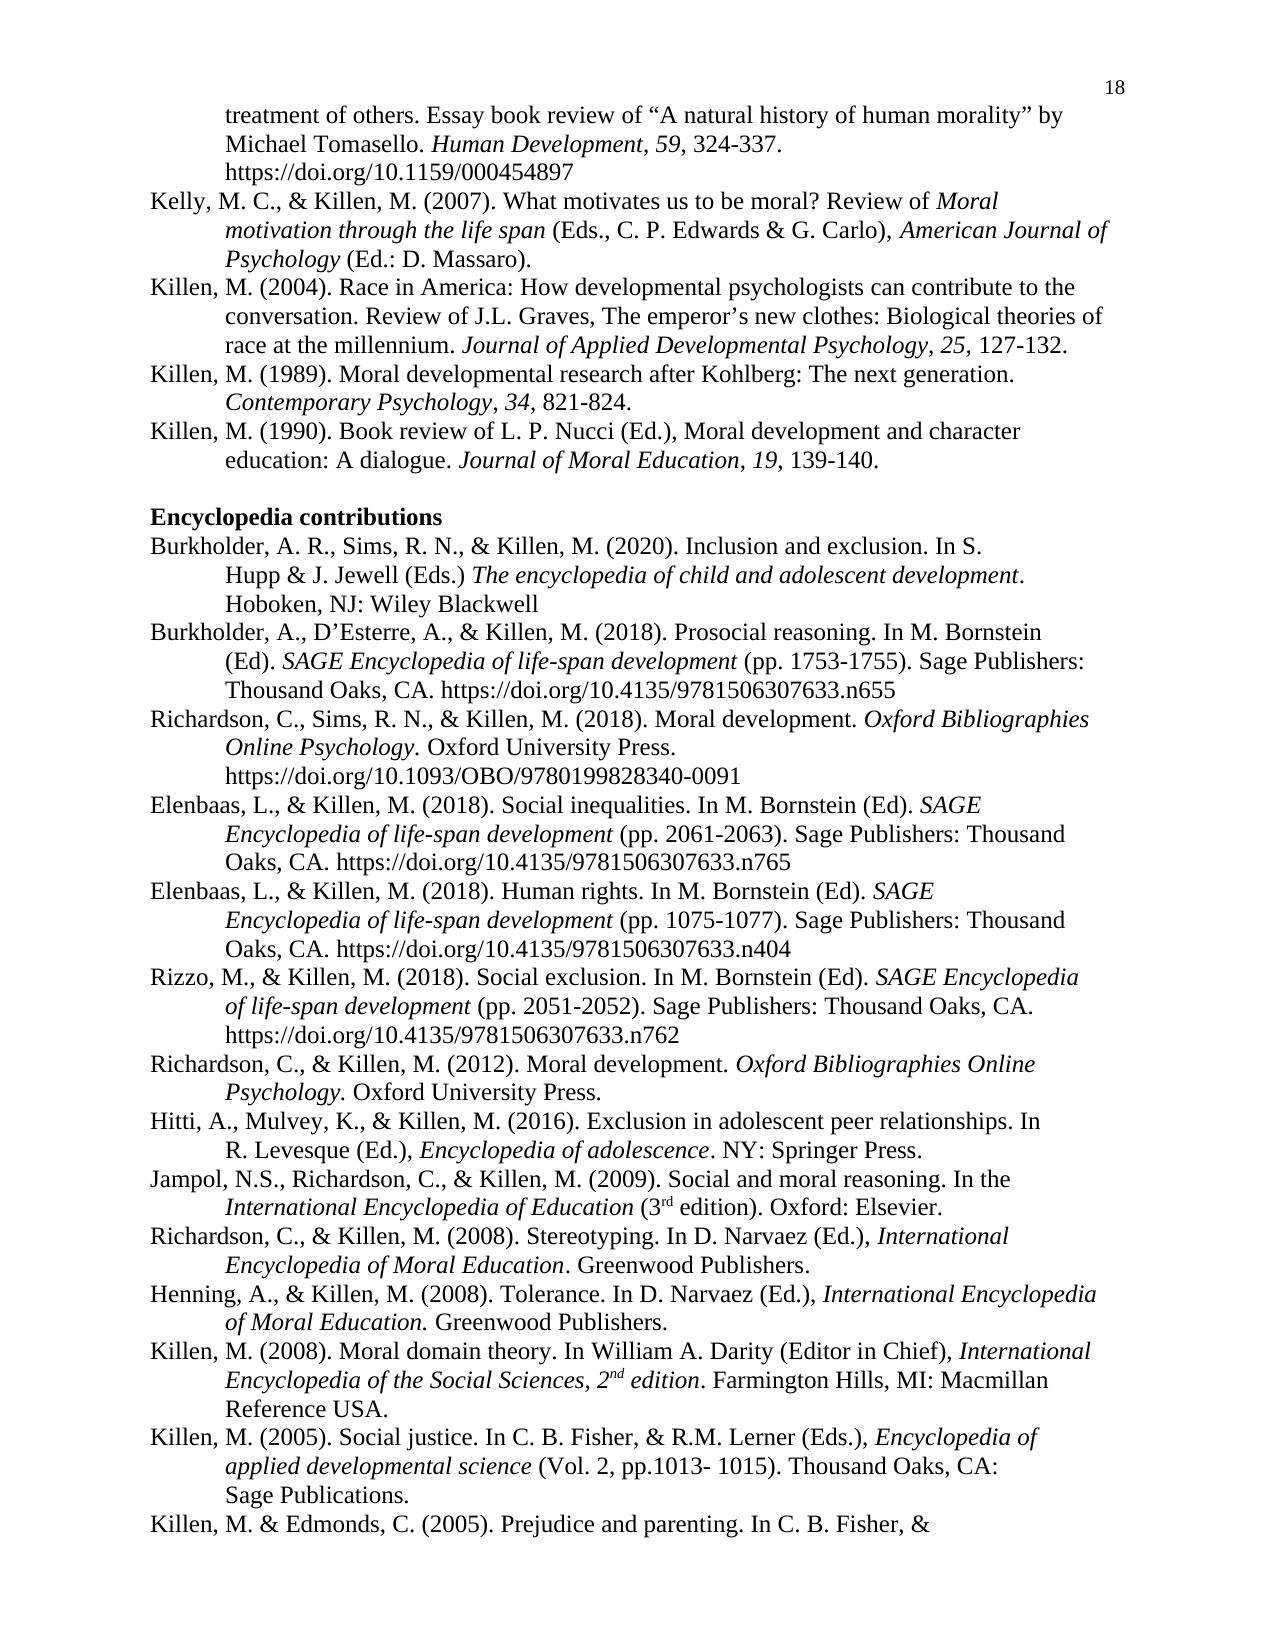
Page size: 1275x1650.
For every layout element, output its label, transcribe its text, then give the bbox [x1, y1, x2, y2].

text Encyclopedia contributions [150, 502, 1125, 531]
text conversation. Review of J.L. Graves, The emperor’s new clothes: Biological theories of [150, 301, 1125, 330]
text Jampol, N.S., Richardson, C., & Killen, M. (2009). Social and moral reasoning. In the [150, 1164, 1125, 1192]
text International Encyclopedia of Education (3rd edition). Oxford: Elsevier. [150, 1192, 1125, 1221]
text Burkholder, A. R., Sims, R. N., & Killen, M. (2020). Inclusion and exclusion. In S. [150, 531, 1125, 560]
text Elenbaas, L., & Killen, M. (2018). Social inequalities. In M. Bornstein (Ed). SAGE [150, 790, 1125, 819]
text Killen, M. (2008). Moral domain theory. In William A. Darity (Editor in Chief), International Encyclopedia of the Social Sciences, 2nd edition. Farmington Hills, MI: Macmillan Reference USA. [150, 1336, 1125, 1422]
text R. Levesque (Ed.), Encyclopedia of adolescence. NY: Springer Press. [150, 1135, 1125, 1164]
text Sage Publications. [150, 1480, 1125, 1509]
text Oaks, CA. https://doi.org/10.4135/9781506307633.n404 [150, 934, 1125, 962]
text Psychology. Oxford University Press. [150, 1077, 1125, 1106]
text applied developmental science (Vol. 2, pp.1013- 1015). Thousand Oaks, CA: [150, 1451, 1125, 1480]
text Kelly, M. C., & Killen, M. (2007). What motivates us to be moral? Review of Moral [150, 186, 1125, 215]
text treatment of others. Essay book review of “A natural history of human morality” by Michael Tomasello. Human Development, 59, 324-337. https://doi.org/10.1159/000454897 [225, 100, 1125, 186]
text Killen, M. (2004). Race in America: How developmental psychologists can contribute to the [150, 272, 1125, 301]
text Hoboken, NJ: Wiley Blackwell [150, 589, 1125, 617]
text Encyclopedia of life-span development (pp. 2061-2063). Sage Publishers: Thousand [150, 819, 1125, 847]
text Killen, M. (2005). Social justice. In C. B. Fisher, & R.M. Lerner (Eds.), Encyclopedia of [150, 1422, 1125, 1451]
text Killen, M. (1989). Moral developmental research after Kohlberg: The next generation. Contemporary Psychology, 34, 821-824. [150, 359, 1125, 416]
text Henning, A., & Killen, M. (2008). Tolerance. In D. Narvaez (Ed.), International Encyclopedia of Moral Education. Greenwood Publishers. [150, 1279, 1125, 1336]
text Richardson, C., & Killen, M. (2012). Moral development. Oxford Bibliographies Online [150, 1049, 1125, 1077]
text Hupp & J. Jewell (Eds.) The encyclopedia of child and adolescent development. [150, 560, 1125, 589]
text Encyclopedia of life-span development (pp. 1075-1077). Sage Publishers: Thousand [150, 905, 1125, 934]
text Elenbaas, L., & Killen, M. (2018). Human rights. In M. Bornstein (Ed). SAGE [150, 876, 1125, 905]
text Richardson, C., & Killen, M. (2008). Stereotyping. In D. Narvaez (Ed.), International Encyclopedia of Moral Education. Greenwood Publishers. [150, 1221, 1125, 1279]
text motivation through the life span (Eds., C. P. Edwards & G. Carlo), American Journal of Psychology (Ed.: D. Massaro). [225, 215, 1125, 272]
text Hitti, A., Mulvey, K., & Killen, M. (2016). Exclusion in adolescent peer relationships. In [150, 1106, 1125, 1135]
text Rizzo, M., & Killen, M. (2018). Social exclusion. In M. Bornstein (Ed). SAGE Encyclopedia [150, 962, 1125, 991]
text race at the millennium. Journal of Applied Developmental Psychology, 25, 127-132. [150, 330, 1125, 359]
text Richardson, C., Sims, R. N., & Killen, M. (2018). Moral development. Oxford Bibliographies Online Psychology. Oxford University Press. https://doi.org/10.1093/OBO/9780199828340-0091 [150, 704, 1125, 790]
text (Ed). SAGE Encyclopedia of life-span development (pp. 1753-1755). Sage Publishers: Thousand Oaks, CA. https://doi.org/10.4135/9781506307633.n655 [150, 646, 1125, 704]
text https://doi.org/10.4135/9781506307633.n762 [150, 1020, 1125, 1049]
text Oaks, CA. https://doi.org/10.4135/9781506307633.n765 [150, 847, 1125, 876]
text of life-span development (pp. 2051-2052). Sage Publishers: Thousand Oaks, CA. [150, 991, 1125, 1020]
text Killen, M. (1990). Book review of L. P. Nucci (Ed.), Moral development and character education: A dialogue. Journal of Moral Education, 19, 139-140. [150, 416, 1125, 474]
text Burkholder, A., D’Esterre, A., & Killen, M. (2018). Prosocial reasoning. In M. Bornstein [150, 617, 1125, 646]
text Killen, M. & Edmonds, C. (2005). Prejudice and parenting. In C. B. Fisher, & [150, 1509, 1125, 1537]
